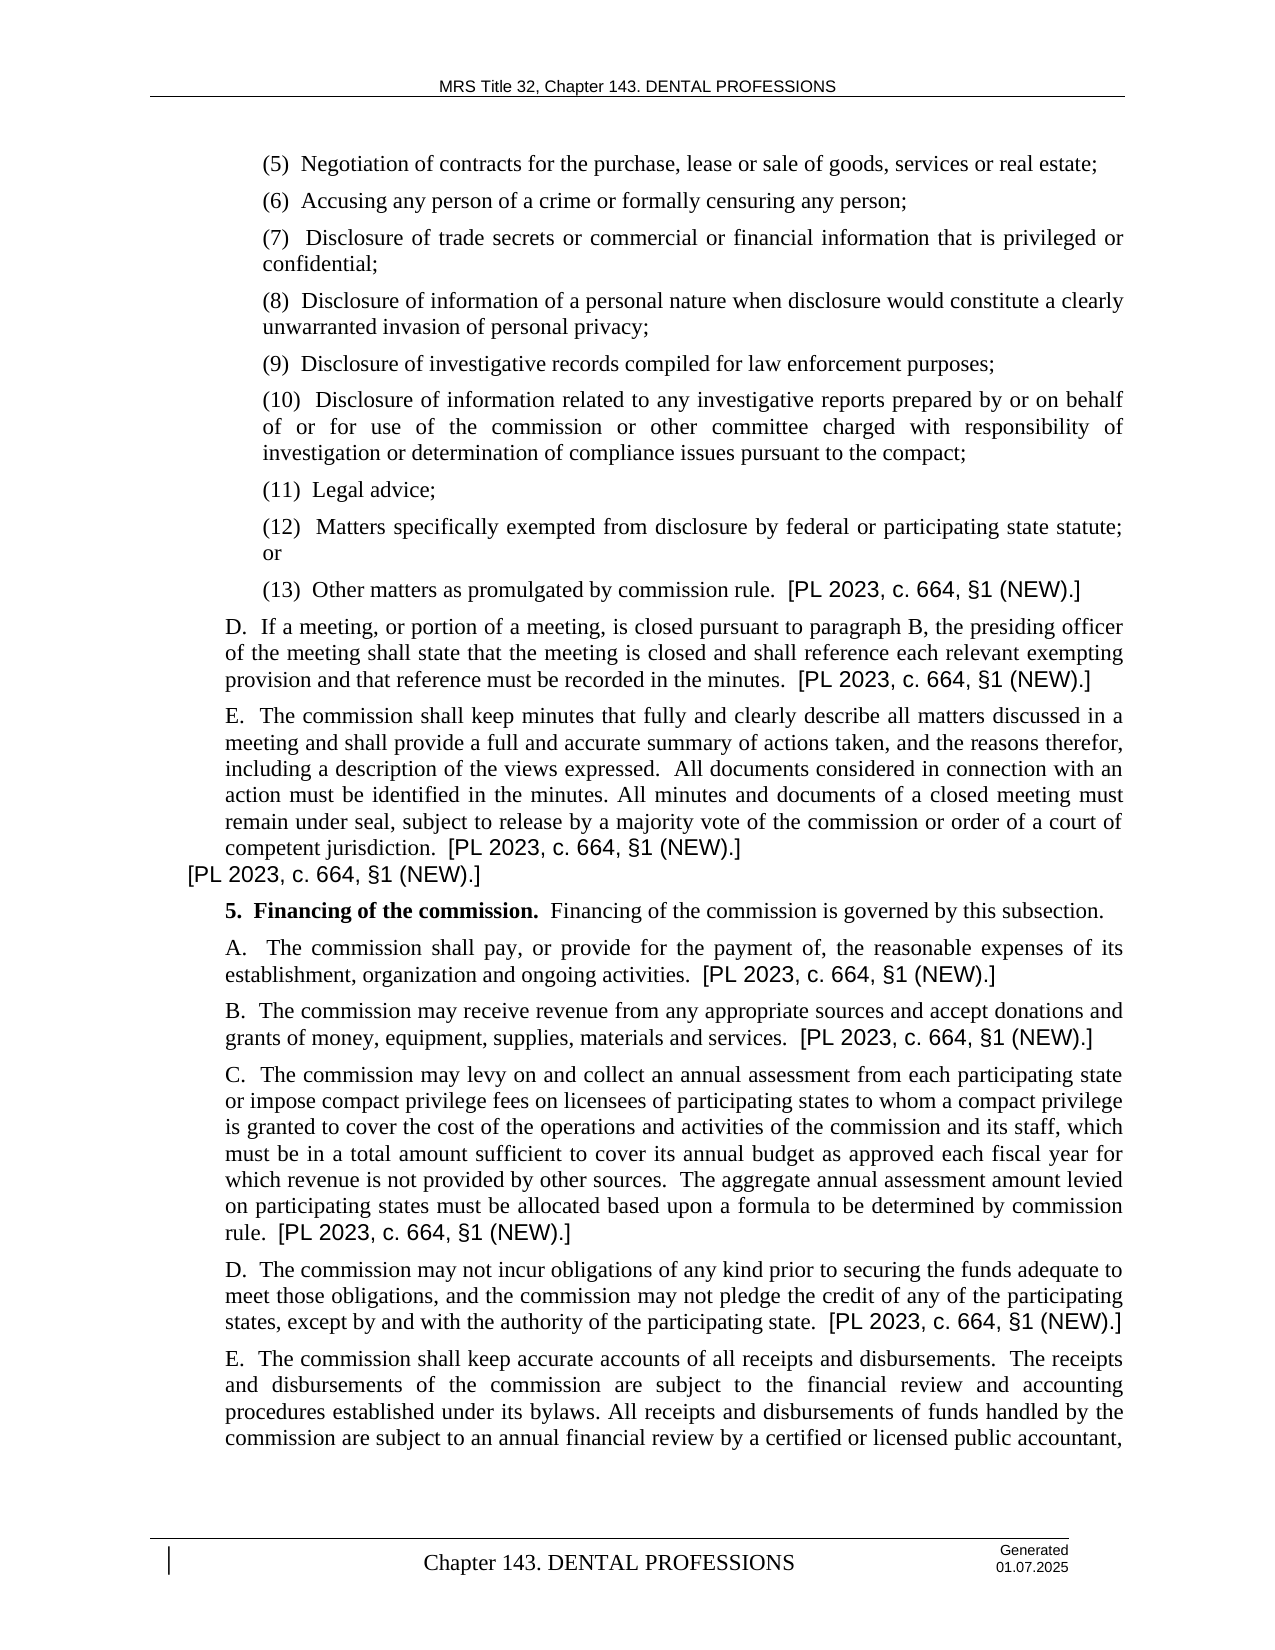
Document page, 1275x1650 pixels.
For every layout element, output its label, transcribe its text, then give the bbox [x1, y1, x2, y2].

text D. If a meeting, or portion of a meeting, is closed pursuant to paragraph B, the presiding officer of the meeting shall state that the meeting is closed and shall reference each relevant exempting provision and that reference must be recorded in the minutes. [PL 2023, c. 664, §1 (NEW).] [225, 613, 1125, 692]
text E. The commission shall keep minutes that fully and clearly describe all matters discussed in a meeting and shall provide a full and accurate summary of actions taken, and the reasons therefor, including a description of the views expressed. All documents considered in connection with an action must be identified in the minutes. All minutes and documents of a closed meeting must remain under seal, subject to release by a majority vote of the commission or order of a court of competent jurisdiction. [PL 2023, c. 664, §1 (NEW).] [225, 702, 1125, 861]
text [PL 2023, c. 664, §1 (NEW).] [187, 861, 1125, 887]
text (10) Disclosure of information related to any investigative reports prepared by or on behalf of or for use of the commission or other committee charged with responsibility of investigation or determination of compliance issues pursuant to the compact; [262, 387, 1125, 466]
text D. The commission may not incur obligations of any kind prior to securing the funds adequate to meet those obligations, and the commission may not pledge the credit of any of the participating states, except by and with the authority of the participating state. [PL 2023, c. 664, §1 (NEW).] [225, 1256, 1125, 1335]
text C. The commission may levy on and collect an annual assessment from each participating state or impose compact privilege fees on licensees of participating states to whom a compact privilege is granted to cover the cost of the operations and activities of the commission and its staff, which must be in a total amount sufficient to cover its annual budget as approved each fiscal year for which revenue is not provided by other sources. The aggregate annual assessment amount levied on participating states must be allocated based upon a formula to be determined by commission rule. [PL 2023, c. 664, §1 (NEW).] [225, 1061, 1125, 1245]
text 5. Financing of the commission. Financing of the commission is governed by this subsection. [187, 897, 1125, 924]
text (7) Disclosure of trade secrets or commercial or financial information that is privileged or confidential; [262, 223, 1125, 276]
text (12) Matters specifically exempted from disclosure by federal or participating state statute; or [262, 513, 1125, 566]
text (11) Legal advice; [262, 476, 1125, 502]
text B. The commission may receive revenue from any appropriate sources and accept donations and grants of money, equipment, supplies, materials and services. [PL 2023, c. 664, §1 (NEW).] [225, 997, 1125, 1050]
text (5) Negotiation of contracts for the purchase, lease or sale of goods, services or real estate; [262, 150, 1125, 176]
text (9) Disclosure of investigative records compiled for law enforcement purposes; [262, 350, 1125, 376]
text (13) Other matters as promulgated by commission rule. [PL 2023, c. 664, §1 (NEW).] [262, 576, 1125, 602]
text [225, 1345, 1125, 1451]
text (6) Accusing any person of a crime or formally censuring any person; [262, 187, 1125, 213]
text (8) Disclosure of information of a personal nature when disclosure would constitute a clearly unwarranted invasion of personal privacy; [262, 287, 1125, 339]
text A. The commission shall pay, or provide for the payment of, the reasonable expenses of its establishment, organization and ongoing activities. [PL 2023, c. 664, §1 (NEW).] [225, 934, 1125, 987]
